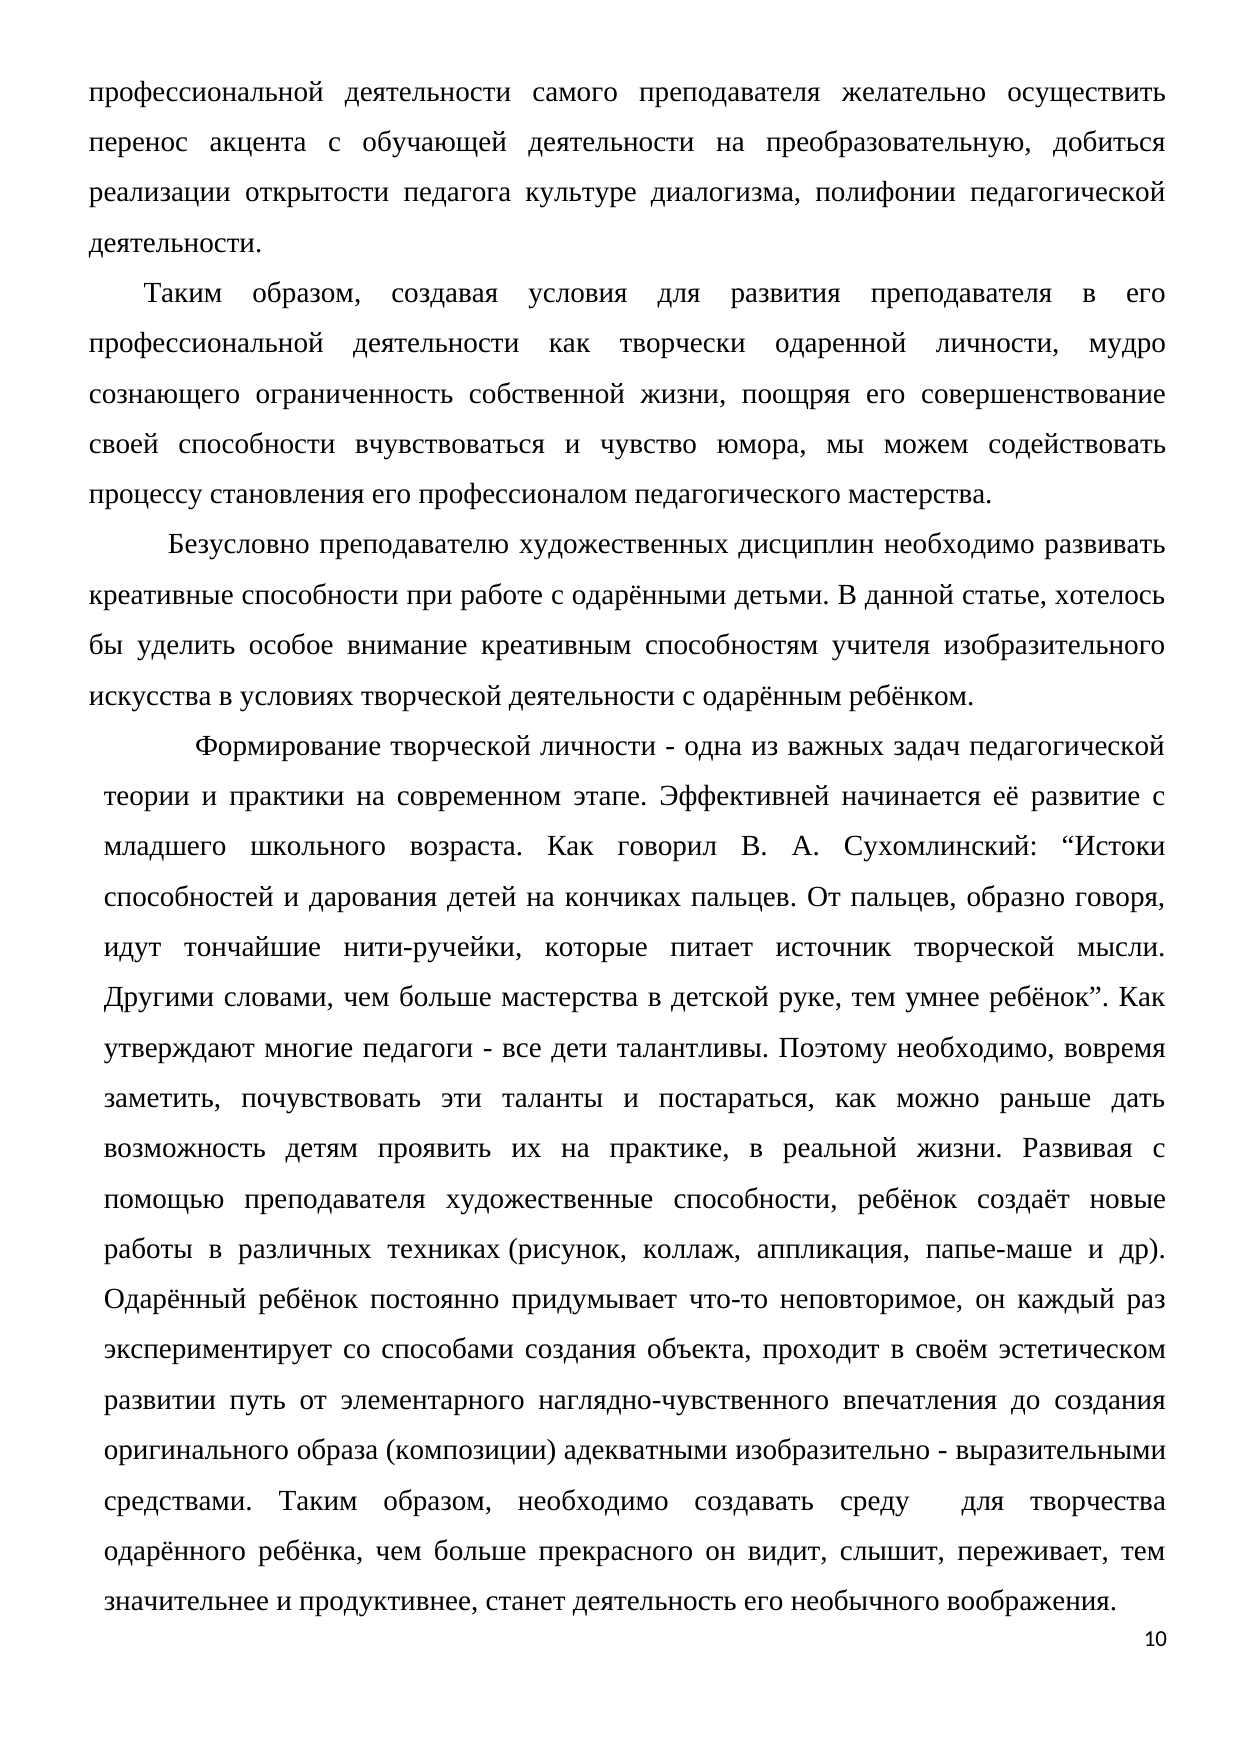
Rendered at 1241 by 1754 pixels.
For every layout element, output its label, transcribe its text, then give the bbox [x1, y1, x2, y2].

text Безусловно преподавателю художественных дисциплин необходимо развивать креативные способности при работе с одарёнными детьми. В данной статье, хотелось бы уделить особое внимание креативным способностям учителя изобразительного искусства в условиях творческой деятельности с одарённым ребёнком. [89, 527, 1167, 711]
text Таким образом, создавая условия для развития преподавателя в его профессиональной деятельности как творчески одаренной личности, мудро сознающего ограниченность собственной жизни, поощряя его совершенствование своей способности вчувствоваться и чувство юмора, мы можем содействовать процессу становления его профессионалом педагогического мастерства. [89, 275, 1167, 510]
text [89, 74, 1167, 258]
text Формирование творческой личности - одна из важных задач педагогической теории и практики на современном этапе. Эффективней начинается её развитие с младшего школьного возраста. Как говорил В. А. Сухомлинский: “Истоки способностей и дарования детей на кончиках пальцев. От пальцев, образно говоря, идут тончайшие нити-ручейки, которые питает источник творческой мысли. Другими словами, чем больше мастерства в детской руке, тем умнее ребёнок”. Как утверждают многие педагоги - все дети талантливы. Поэтому необходимо, вовремя заметить, почувствовать эти таланты и постараться, как можно раньше дать возможность детям проявить их на практике, в реальной жизни. Развивая с помощью преподавателя художественные способности, ребёнок создаёт новые работы в различных техниках (рисунок, коллаж, аппликация, папье-маше и др). Одарённый ребёнок постоянно придумывает что-то неповторимое, он каждый раз экспериментирует со способами создания объекта, проходит в своём эстетическом развитии путь от элементарного наглядно-чувственного впечатления до создания оригинального образа (композиции) адекватными изобразительно - выразительными средствами. Таким образом, необходимо создавать среду для творчества одарённого ребёнка, чем больше прекрасного он видит, слышит, переживает, тем значительнее и продуктивнее, станет деятельность его необычного воображения. [103, 728, 1167, 1617]
